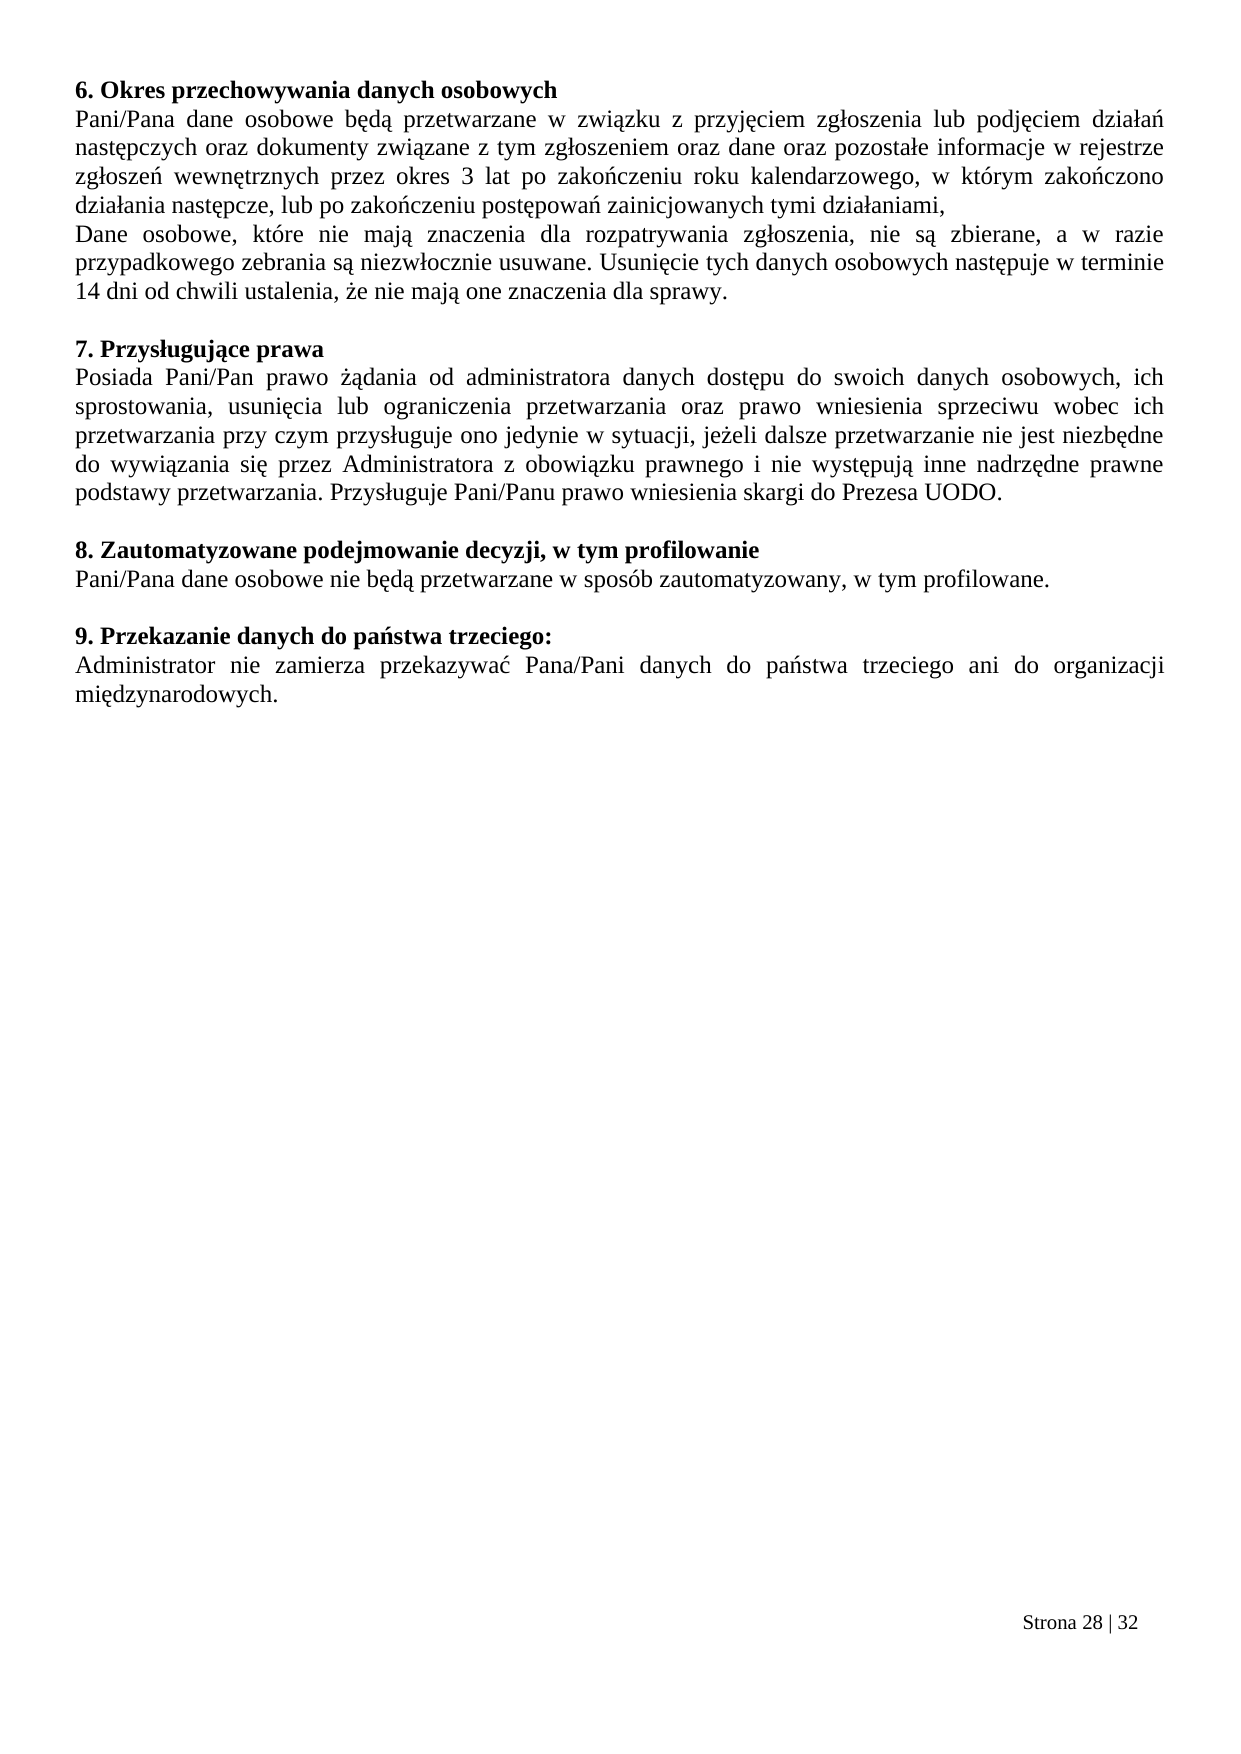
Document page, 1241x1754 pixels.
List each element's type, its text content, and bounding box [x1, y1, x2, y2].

text 9. Przekazanie danych do państwa trzeciego: [75, 621, 1165, 650]
text 6. Okres przechowywania danych osobowych [75, 75, 1165, 104]
text Dane osobowe, które nie mają znaczenia dla rozpatrywania zgłoszenia, nie są zbierane, a w razie przypadkowego zebrania są niezwłocznie usuwane. Usunięcie tych danych osobowych następuje w terminie 14 dni od chwili ustalenia, że nie mają one znaczenia dla sprawy. [75, 219, 1165, 305]
text 7. Przysługujące prawa [75, 334, 1165, 362]
text Pani/Pana dane osobowe będą przetwarzane w związku z przyjęciem zgłoszenia lub podjęciem działań następczych oraz dokumenty związane z tym zgłoszeniem oraz dane oraz pozostałe informacje w rejestrze zgłoszeń wewnętrznych przez okres 3 lat po zakończeniu roku kalendarzowego, w którym zakończono działania następcze, lub po zakończeniu postępowań zainicjowanych tymi działaniami, [75, 104, 1165, 219]
text Pani/Pana dane osobowe nie będą przetwarzane w sposób zautomatyzowany, w tym profilowane. [75, 564, 1165, 592]
text Posiada Pani/Pan prawo żądania od administratora danych dostępu do swoich danych osobowych, ich sprostowania, usunięcia lub ograniczenia przetwarzania oraz prawo wniesienia sprzeciwu wobec ich przetwarzania przy czym przysługuje ono jedynie w sytuacji, jeżeli dalsze przetwarzanie nie jest niezbędne do wywiązania się przez Administratora z obowiązku prawnego i nie występują inne nadrzędne prawne podstawy przetwarzania. Przysługuje Pani/Panu prawo wniesienia skargi do Prezesa UODO. [75, 362, 1165, 506]
text 8. Zautomatyzowane podejmowanie decyzji, w tym profilowanie [75, 535, 1165, 564]
text Administrator nie zamierza przekazywać Pana/Pani danych do państwa trzeciego ani do organizacji międzynarodowych. [75, 650, 1165, 707]
